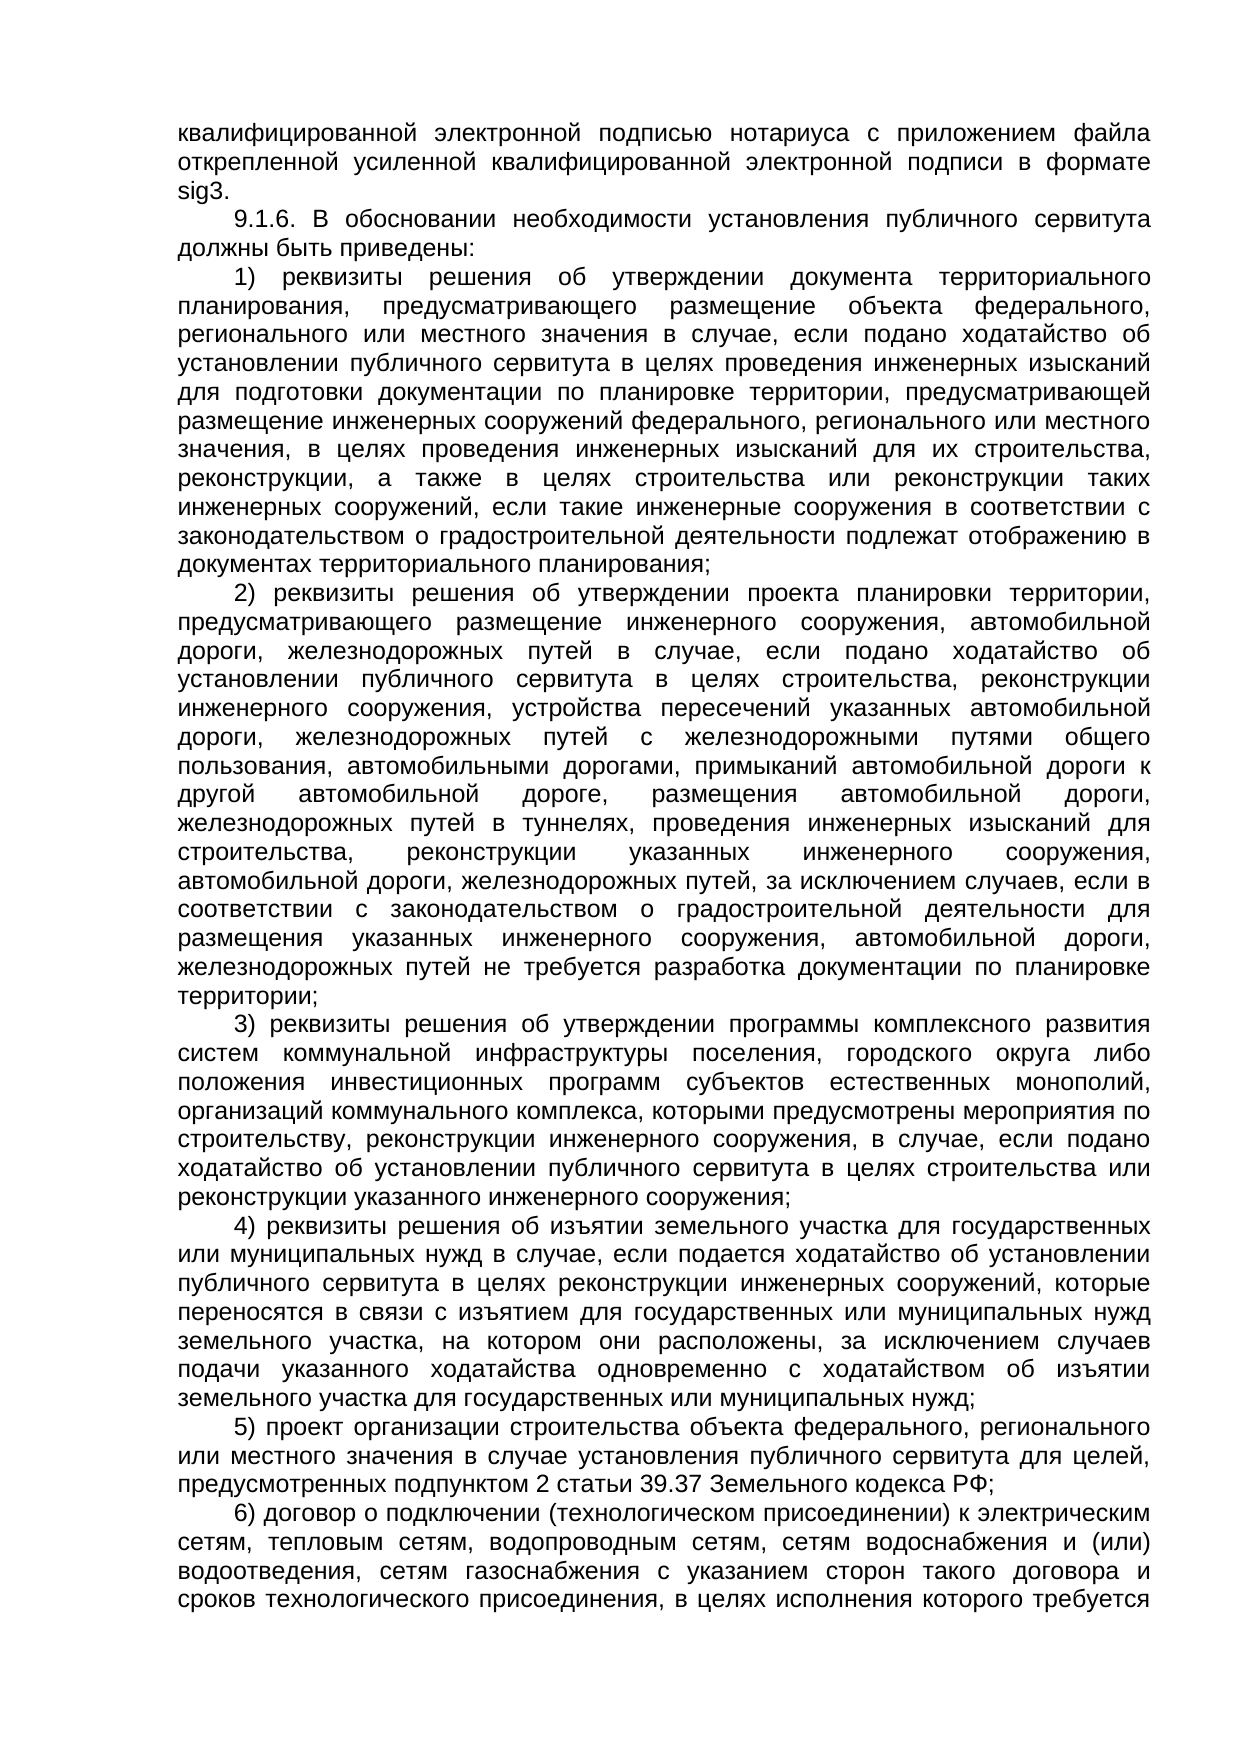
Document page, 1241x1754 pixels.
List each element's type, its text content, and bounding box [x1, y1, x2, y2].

text 5) проект организации строительства объекта федерального, регионального или местного значения в случае установления публичного сервитута для целей, предусмотренных подпунктом 2 статьи 39.37 Земельного кодекса РФ; [177, 1412, 1152, 1498]
text 1) реквизиты решения об утверждении документа территориального планирования, предусматривающего размещение объекта федерального, регионального или местного значения в случае, если подано ходатайство об установлении публичного сервитута в целях проведения инженерных изысканий для подготовки документации по планировке территории, предусматривающей размещение инженерных сооружений федерального, регионального или местного значения, в целях проведения инженерных изысканий для их строительства, реконструкции, а также в целях строительства или реконструкции таких инженерных сооружений, если такие инженерные сооружения в соответствии с законодательством о градостроительной деятельности подлежат отображению в документах территориального планирования; [177, 262, 1152, 578]
text 9.1.6. В обосновании необходимости установления публичного сервитута должны быть приведены: [177, 204, 1152, 262]
text 4) реквизиты решения об изъятии земельного участка для государственных или муниципальных нужд в случае, если подается ходатайство об установлении публичного сервитута в целях реконструкции инженерных сооружений, которые переносятся в связи с изъятием для государственных или муниципальных нужд земельного участка, на котором они расположены, за исключением случаев подачи указанного ходатайства одновременно с ходатайством об изъятии земельного участка для государственных или муниципальных нужд; [177, 1211, 1152, 1412]
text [177, 118, 1152, 204]
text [177, 1498, 1152, 1613]
text 3) реквизиты решения об утверждении программы комплексного развития систем коммунальной инфраструктуры поселения, городского округа либо положения инвестиционных программ субъектов естественных монополий, организаций коммунального комплекса, которыми предусмотрены мероприятия по строительству, реконструкции инженерного сооружения, в случае, если подано ходатайство об установлении публичного сервитута в целях строительства или реконструкции указанного инженерного сооружения; [177, 1009, 1152, 1211]
text 2) реквизиты решения об утверждении проекта планировки территории, предусматривающего размещение инженерного сооружения, автомобильной дороги, железнодорожных путей в случае, если подано ходатайство об установлении публичного сервитута в целях строительства, реконструкции инженерного сооружения, устройства пересечений указанных автомобильной дороги, железнодорожных путей с железнодорожными путями общего пользования, автомобильными дорогами, примыканий автомобильной дороги к другой автомобильной дороге, размещения автомобильной дороги, железнодорожных путей в туннелях, проведения инженерных изысканий для строительства, реконструкции указанных инженерного сооружения, автомобильной дороги, железнодорожных путей, за исключением случаев, если в соответствии с законодательством о градостроительной деятельности для размещения указанных инженерного сооружения, автомобильной дороги, железнодорожных путей не требуется разработка документации по планировке территории; [177, 578, 1152, 1009]
